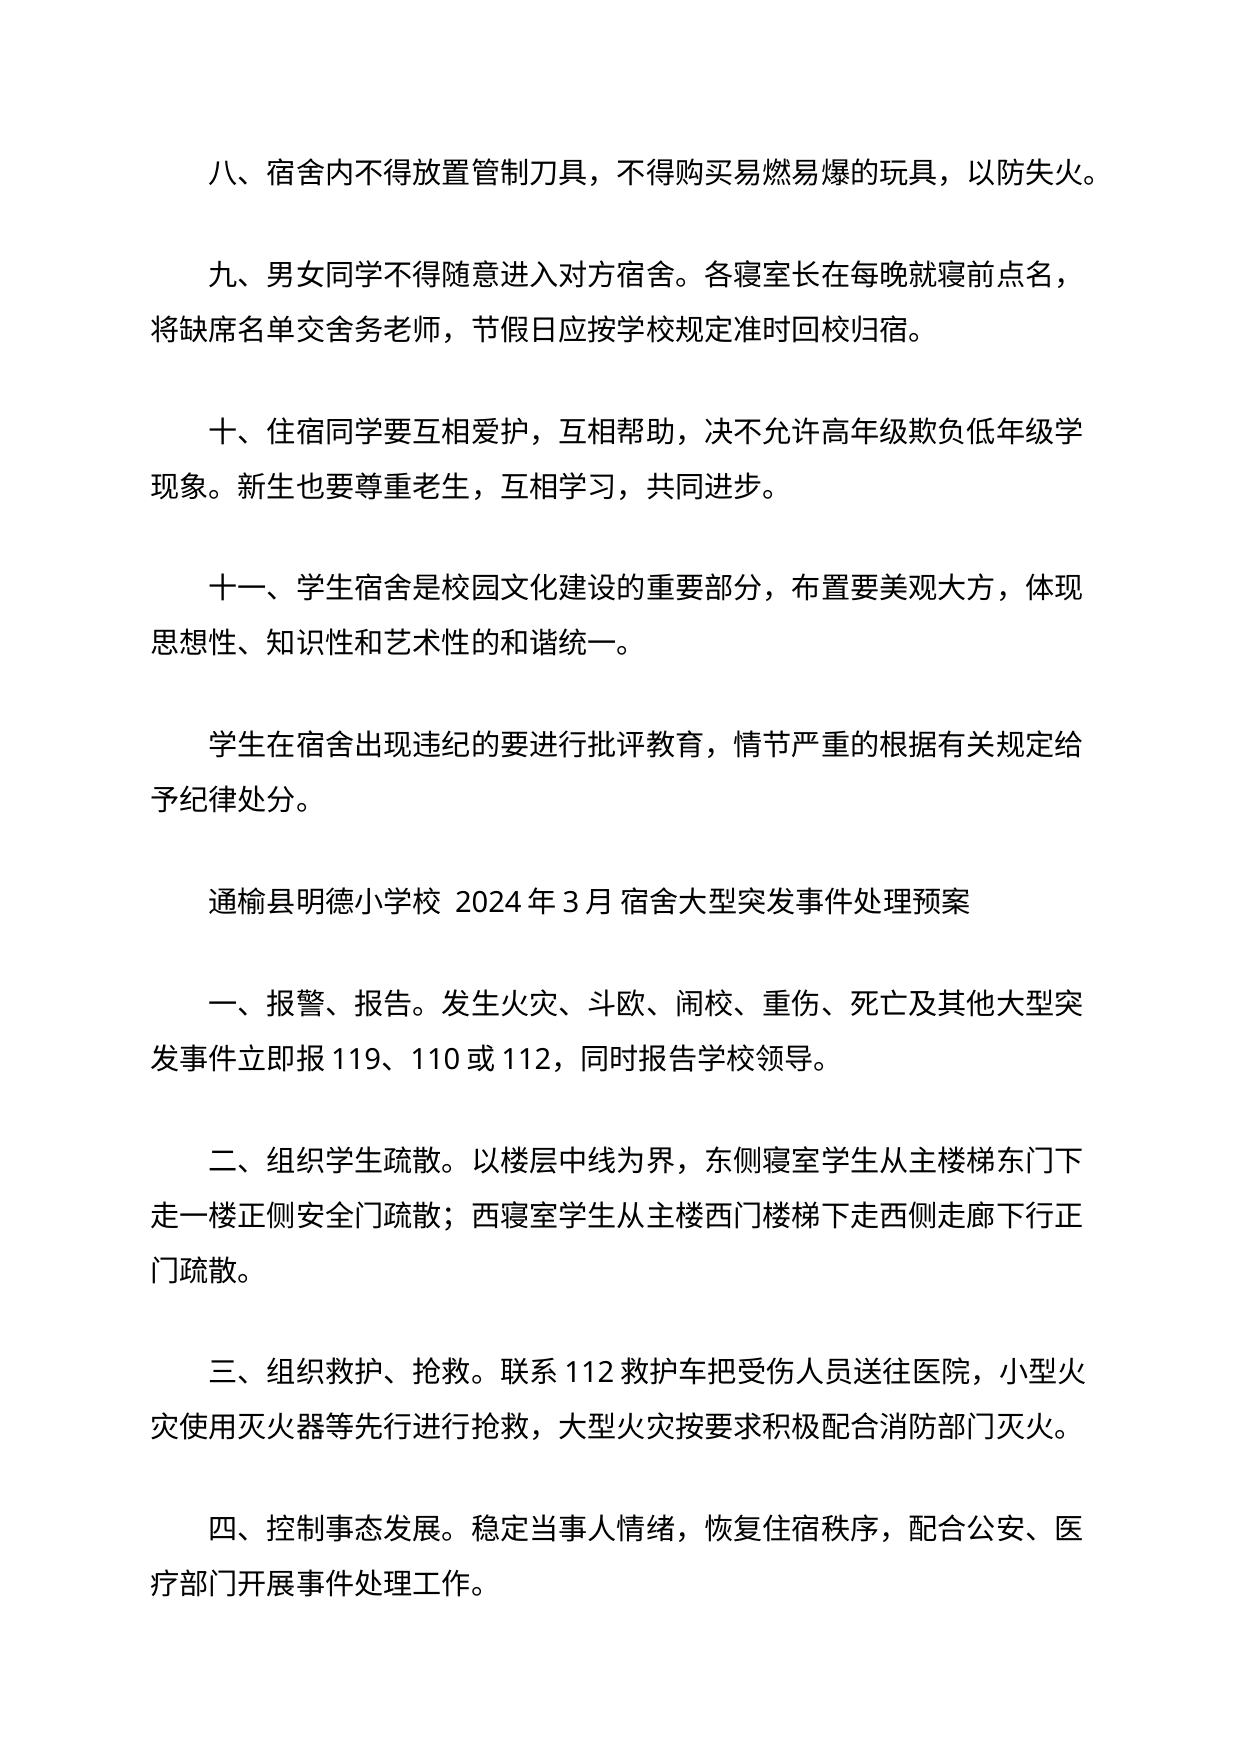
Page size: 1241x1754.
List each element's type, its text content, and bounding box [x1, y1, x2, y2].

text 十、住宿同学要互相爱护，互相帮助，决不允许高年级欺负低年级学现象。新生也要尊重老生，互相学习，共同进步。 [150, 408, 1090, 506]
text 十一、学生宿舍是校园文化建设的重要部分，布置要美观大方，体现思想性、知识性和艺术性的和谐统一。 [150, 565, 1090, 662]
text 二、组织学生疏散。以楼层中线为界，东侧寝室学生从主楼梯东门下走一楼正侧安全门疏散；西寝室学生从主楼西门楼梯下走西侧走廊下行正门疏散。 [150, 1137, 1090, 1289]
text 学生在宿舍出现违纪的要进行批评教育，情节严重的根据有关规定给予纪律处分。 [150, 722, 1090, 819]
text 一、报警、报告。发生火灾、斗欧、闹校、重伤、死亡及其他大型突发事件立即报119、110或112，同时报告学校领导。 [150, 980, 1090, 1078]
text 八、宿舍内不得放置管制刀具，不得购买易燃易爆的玩具，以防失火。 [150, 150, 1090, 192]
text 九、男女同学不得随意进入对方宿舍。各寝室长在每晚就寝前点名，将缺席名单交舍务老师，节假日应按学校规定准时回校归宿。 [150, 252, 1090, 349]
text 四、控制事态发展。稳定当事人情绪，恢复住宿秩序，配合公安、医疗部门开展事件处理工作。 [150, 1506, 1090, 1603]
text 三、组织救护、抢救。联系112救护车把受伤人员送往医院，小型火灾使用灭火器等先行进行抢救，大型火灾按要求积极配合消防部门灭火。 [150, 1349, 1090, 1446]
text 通榆县明德小学校 2024年3月 宿舍大型突发事件处理预案 [150, 878, 1090, 921]
